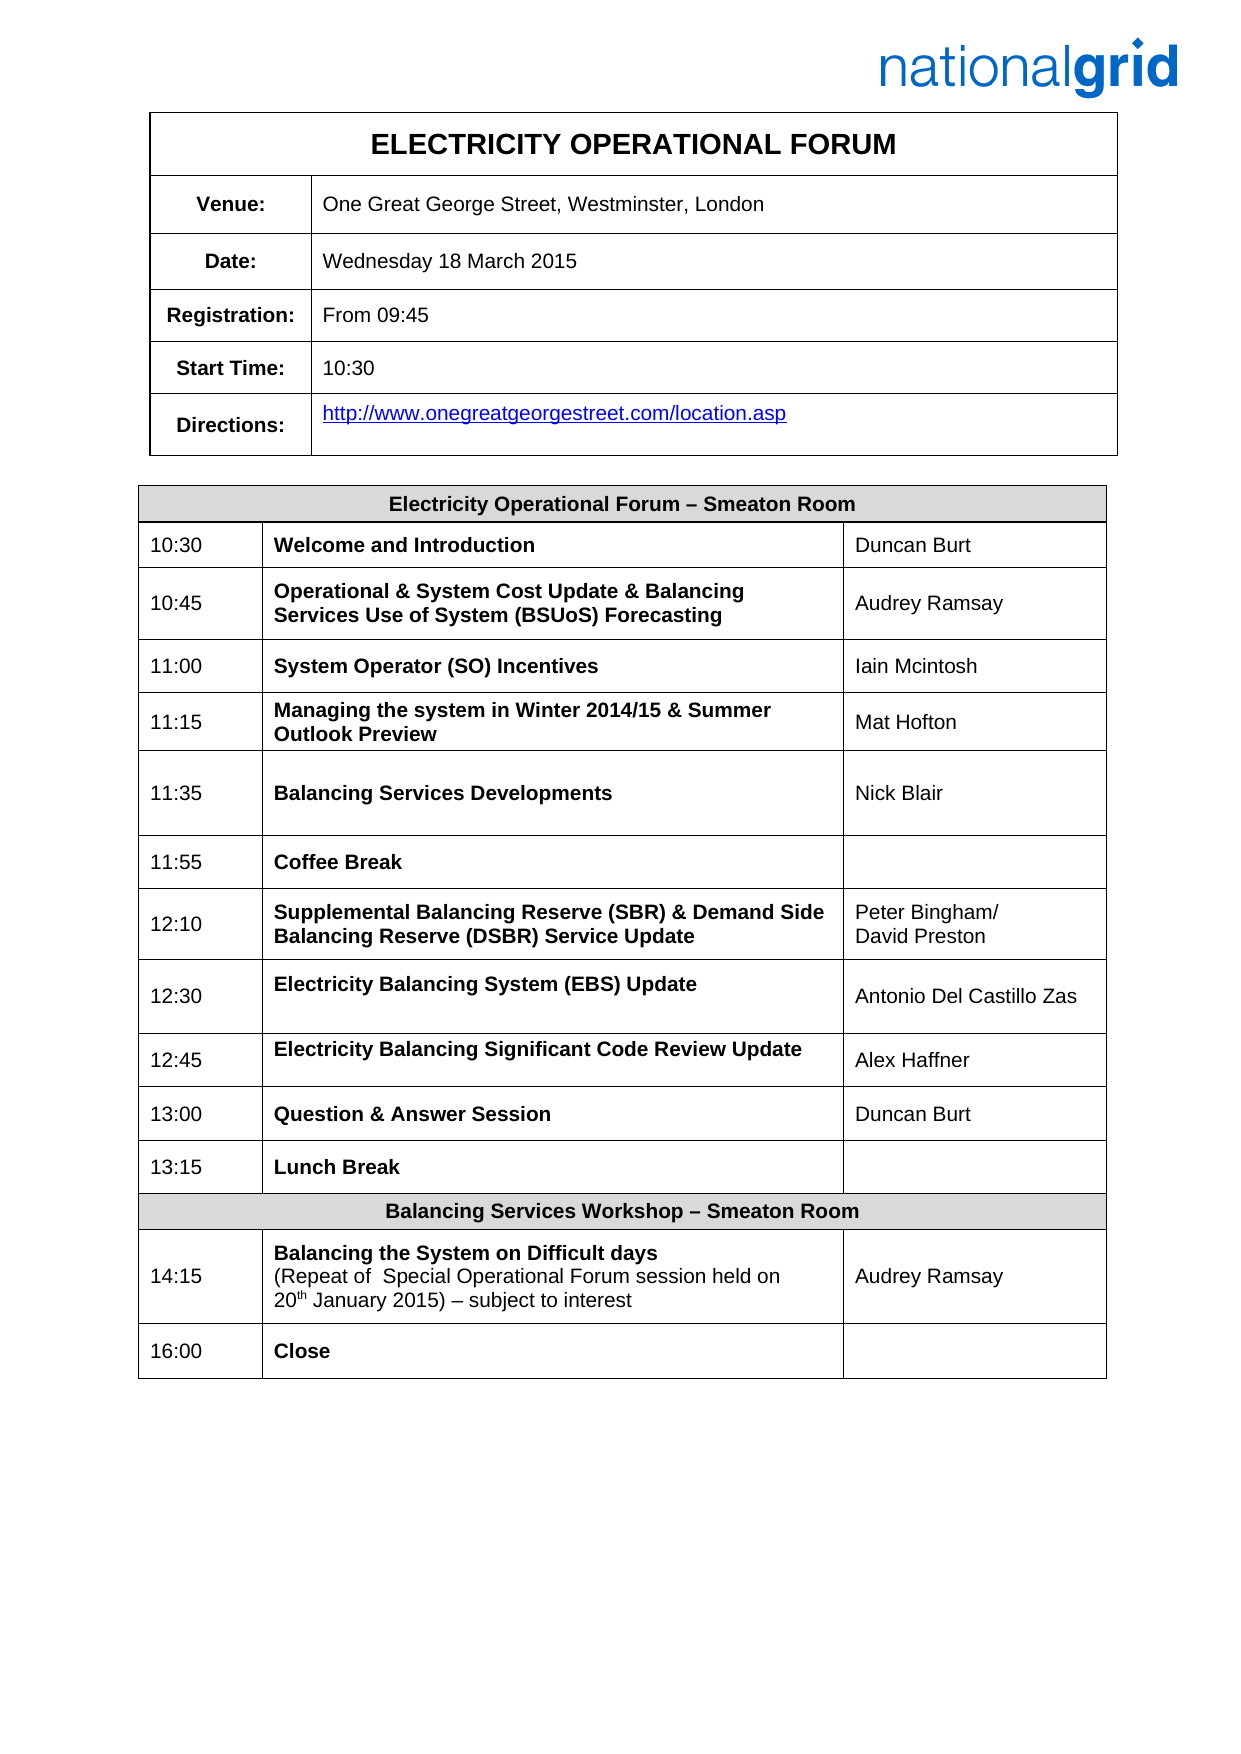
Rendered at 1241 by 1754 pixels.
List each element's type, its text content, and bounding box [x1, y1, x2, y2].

table_header ELECTRICITY OPERATIONAL FORUM [151, 113, 1117, 174]
table_cell Peter Bingham/ David Preston [844, 889, 1106, 959]
table_cell Electricity Balancing System (EBS) Update [263, 960, 843, 1033]
table_cell Directions: [151, 394, 311, 455]
table_cell Balancing Services Developments [263, 751, 843, 835]
table_cell Question & Answer Session [263, 1087, 843, 1139]
table_cell 13:15 [139, 1141, 262, 1193]
table_cell Operational & System Cost Update & Balancing Services Use of System (BSUoS) Forecasting [263, 568, 843, 639]
table_cell Balancing Services Workshop – Smeaton Room [139, 1194, 1106, 1229]
table_cell Iain Mcintosh [844, 640, 1106, 692]
table_cell Managing the system in Winter 2014/15 & Summer Outlook Preview [263, 693, 843, 750]
table_cell Antonio Del Castillo Zas [844, 960, 1106, 1033]
table_cell 12:10 [139, 889, 262, 959]
table_cell [844, 1141, 1106, 1193]
table_cell Mat Hofton [844, 693, 1106, 750]
table_cell Audrey Ramsay [844, 568, 1106, 639]
table_cell 12:30 [139, 960, 262, 1033]
picture [881, 37, 1177, 130]
table_cell Duncan Burt [844, 1087, 1106, 1139]
table_cell System Operator (SO) Incentives [263, 640, 843, 692]
table_cell 14:15 [139, 1230, 262, 1323]
table_cell 11:15 [139, 693, 262, 750]
table_cell 11:00 [139, 640, 262, 692]
table_cell Date: [151, 234, 311, 288]
table_cell 11:35 [139, 751, 262, 835]
table_cell 10:30 [139, 523, 262, 567]
table_cell 10:30 [312, 342, 1117, 393]
table_cell 13:00 [139, 1087, 262, 1139]
table_cell Duncan Burt [844, 523, 1106, 567]
table_cell Electricity Balancing Significant Code Review Update [263, 1034, 843, 1086]
table_cell Alex Haffner [844, 1034, 1106, 1086]
table_cell Start Time: [151, 342, 311, 393]
table_cell [844, 1324, 1106, 1378]
table_cell Nick Blair [844, 751, 1106, 835]
table_cell Balancing the System on Difficult days (Repeat of Special Operational Forum session held on 20th January 2015) – subject to interest [263, 1230, 843, 1323]
table_cell Venue: [151, 176, 311, 232]
table_cell http://www.onegreatgeorgestreet.com/location.asp [312, 394, 1117, 455]
table_cell Coffee Break [263, 836, 843, 888]
table_cell , [312, 176, 1117, 232]
table_cell 10:45 [139, 568, 262, 639]
table_cell [844, 836, 1106, 888]
table_cell Welcome and Introduction [263, 523, 843, 567]
table_cell Wednesday 18 March 2015 [312, 234, 1117, 288]
table_cell Supplemental Balancing Reserve (SBR) & Demand Side Balancing Reserve (DSBR) Service Update [263, 889, 843, 959]
table_cell Close [263, 1324, 843, 1378]
table_cell Audrey Ramsay [844, 1230, 1106, 1323]
table_header Electricity Operational Forum – Smeaton Room [139, 486, 1106, 521]
table_cell 11:55 [139, 836, 262, 888]
table_cell From 09:45 [312, 290, 1117, 341]
table_cell 12:45 [139, 1034, 262, 1086]
table_cell Lunch Break [263, 1141, 843, 1193]
table_cell Registration: [151, 290, 311, 341]
table_cell 16:00 [139, 1324, 262, 1378]
